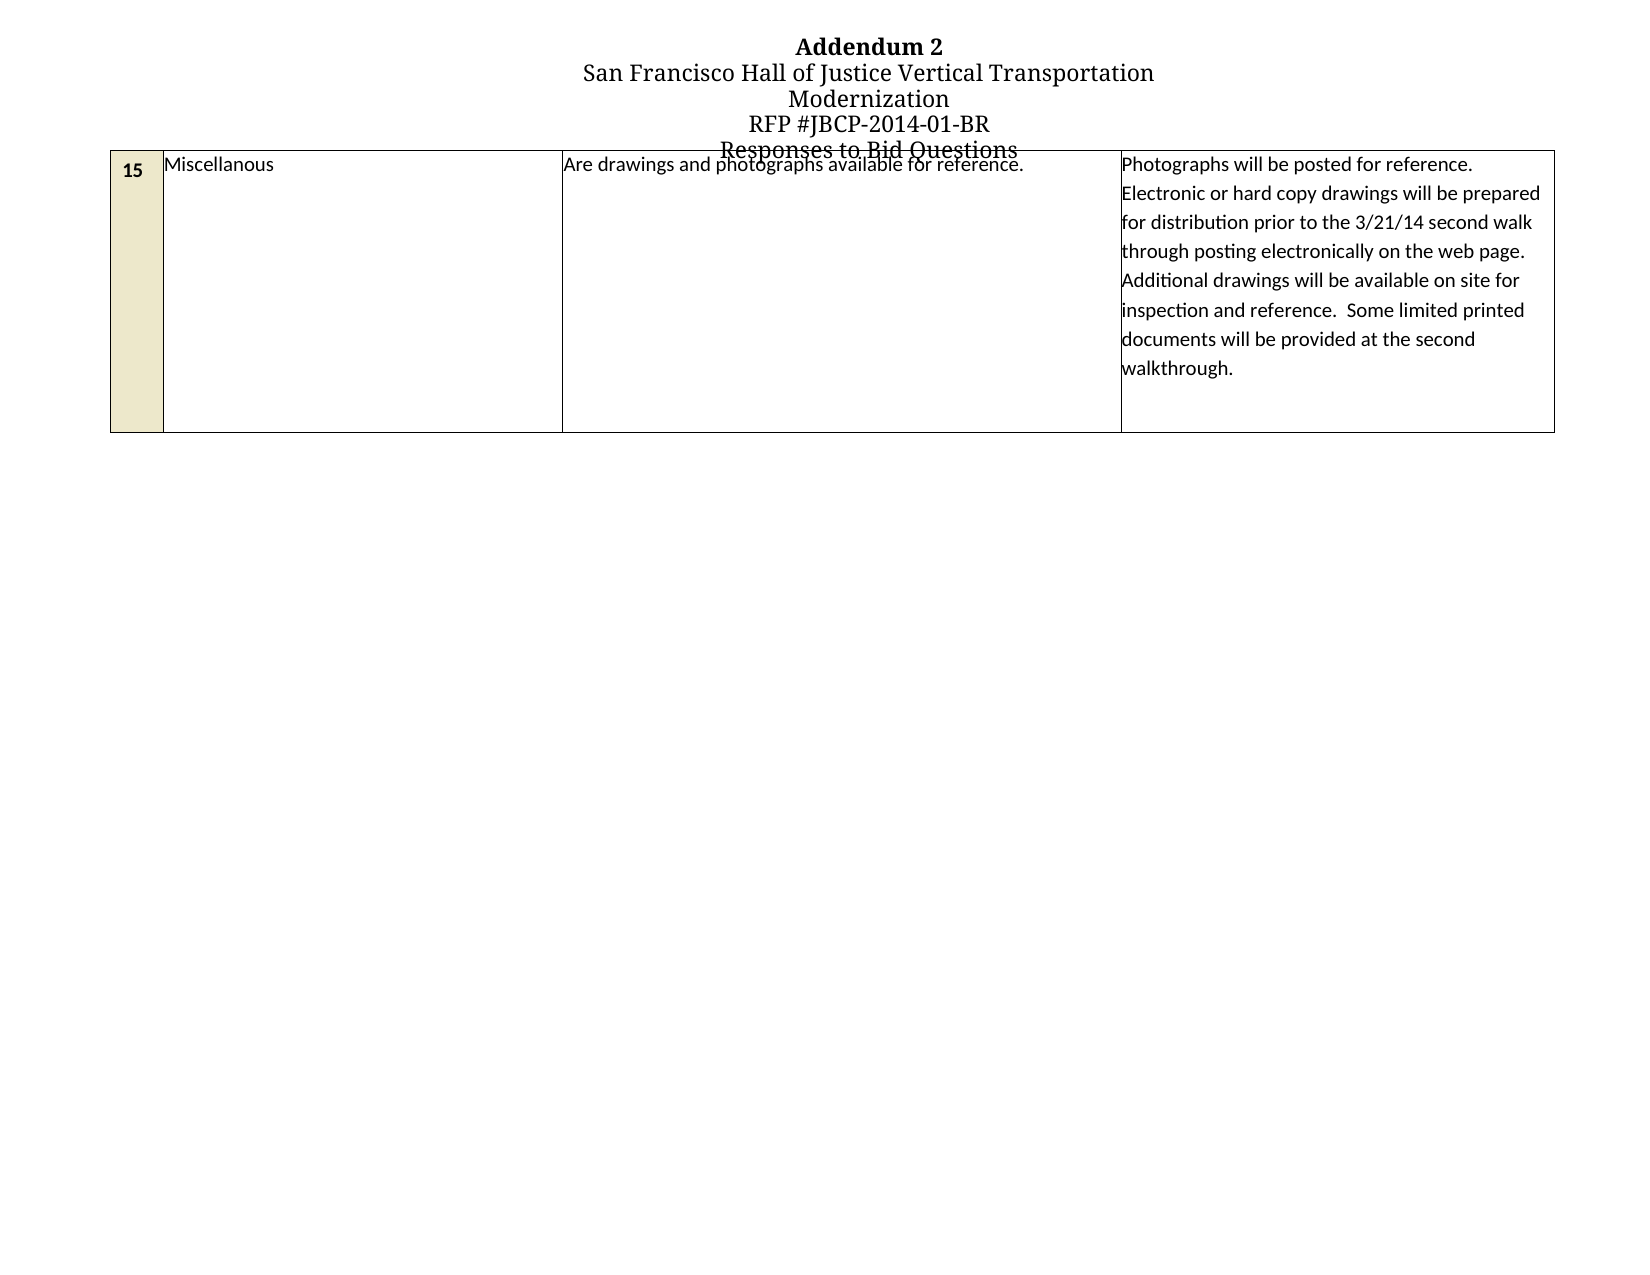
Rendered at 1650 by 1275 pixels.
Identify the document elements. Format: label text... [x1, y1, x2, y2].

table_cell Photographs will be posted for reference. Electronic or hard copy drawings will be prepared for distribution prior to the 3/21/14 second walk through posting electronically on the web page. Additional drawings will be available on site for inspection and reference. Some limited printed documents will be provided at the second walkthrough. [1122, 151, 1554, 432]
table_cell Are drawings and photographs available for reference. [563, 151, 1121, 432]
table_cell 15 [111, 151, 163, 432]
table_cell Miscellanous [164, 151, 562, 432]
